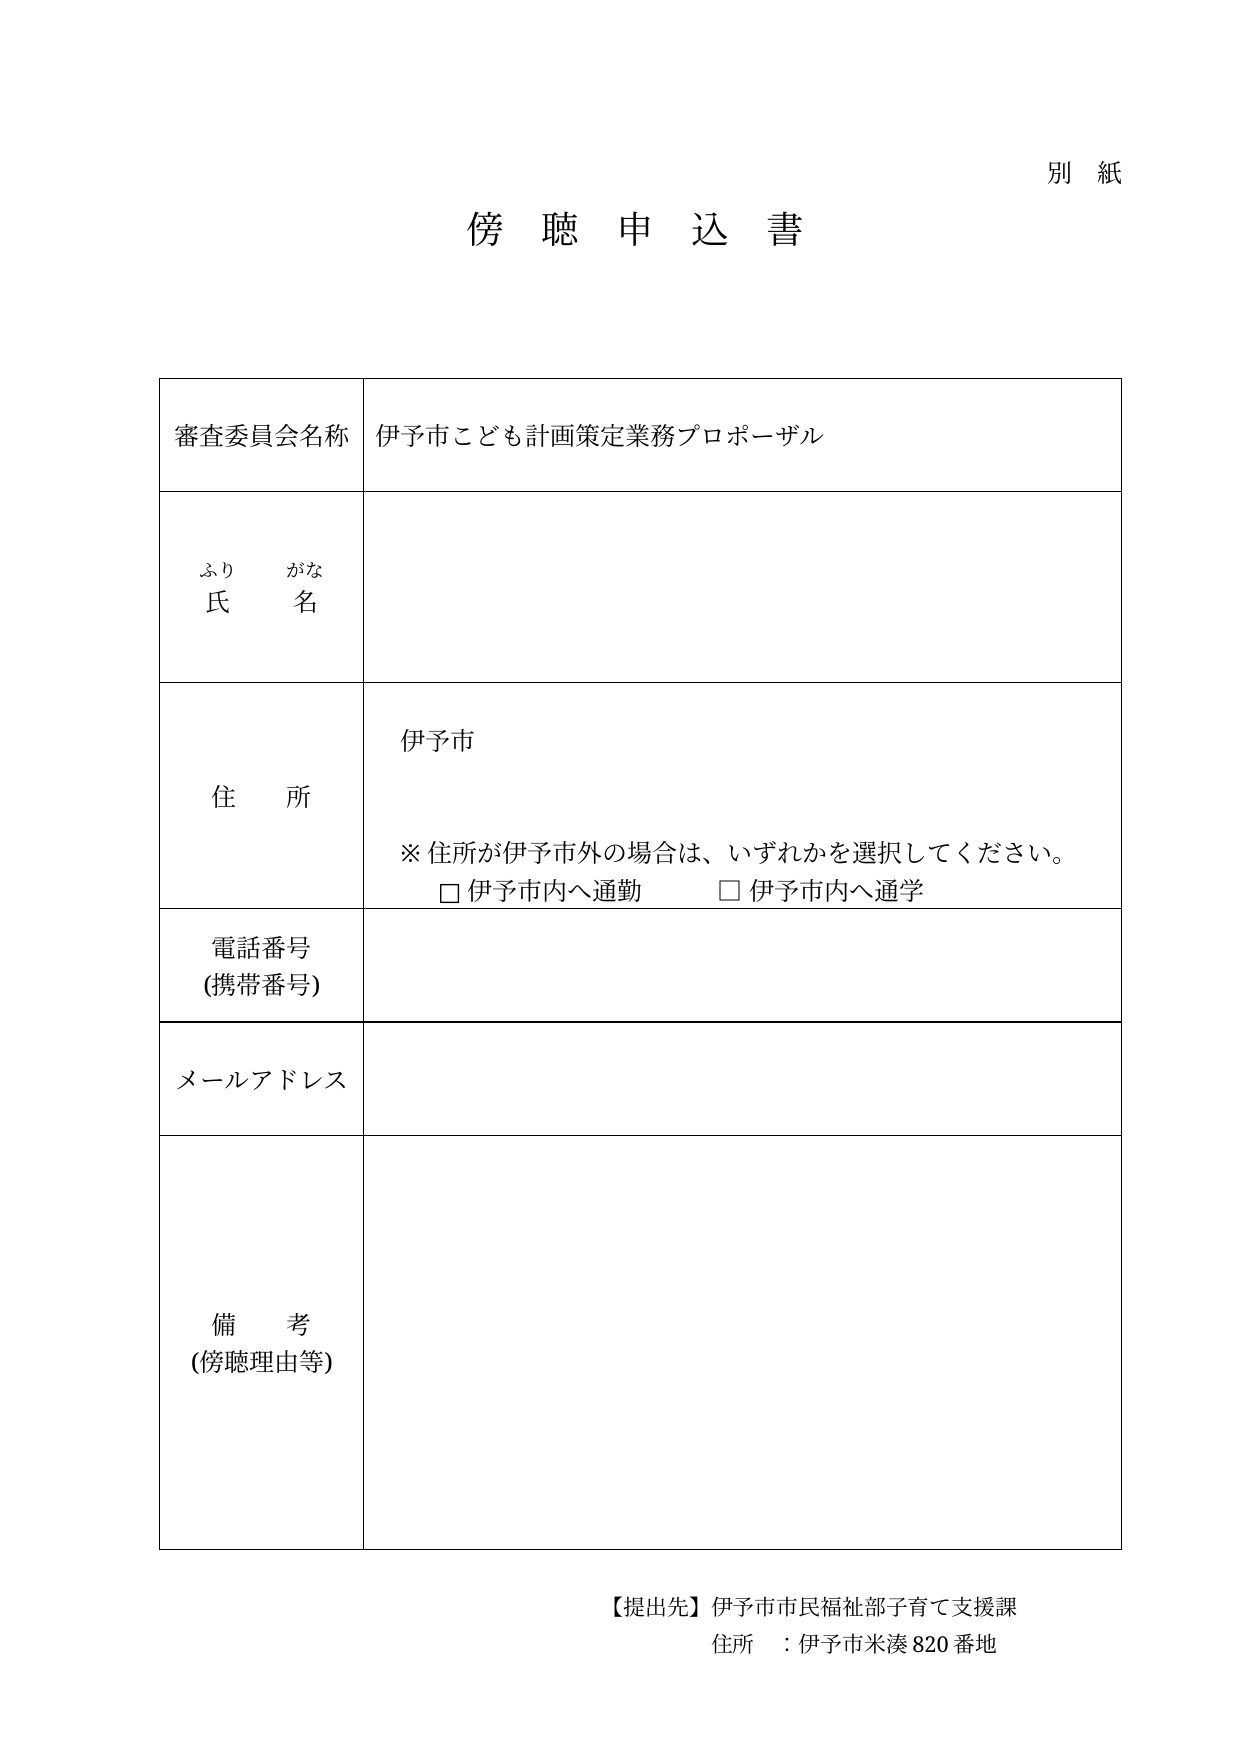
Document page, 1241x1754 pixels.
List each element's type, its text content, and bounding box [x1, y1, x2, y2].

table_cell 伊予市 ※ 住所が伊予市外の場合は、いずれかを選択してください。 □ 伊予市内へ通勤 □ 伊予市内へ通学 [364, 683, 1121, 908]
text 傍 聴 申 込 書 [148, 190, 1122, 265]
table_cell メールアドレス [160, 1023, 363, 1135]
text 別 紙 [148, 152, 1122, 190]
table_cell 備 考 (傍聴理由等) [160, 1136, 363, 1548]
table_header 審査委員会名称 [160, 379, 363, 491]
table_cell [364, 1023, 1121, 1135]
table_cell [364, 909, 1121, 1021]
table_cell 住 所 [160, 683, 363, 908]
table_header 伊予市こども計画策定業務プロポーザル [364, 379, 1121, 491]
table_cell [364, 1136, 1121, 1548]
table_cell [160, 492, 363, 682]
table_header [590, 1587, 1121, 1662]
table_cell 電話番号 (携帯番号) [160, 909, 363, 1021]
table_cell [364, 492, 1121, 682]
